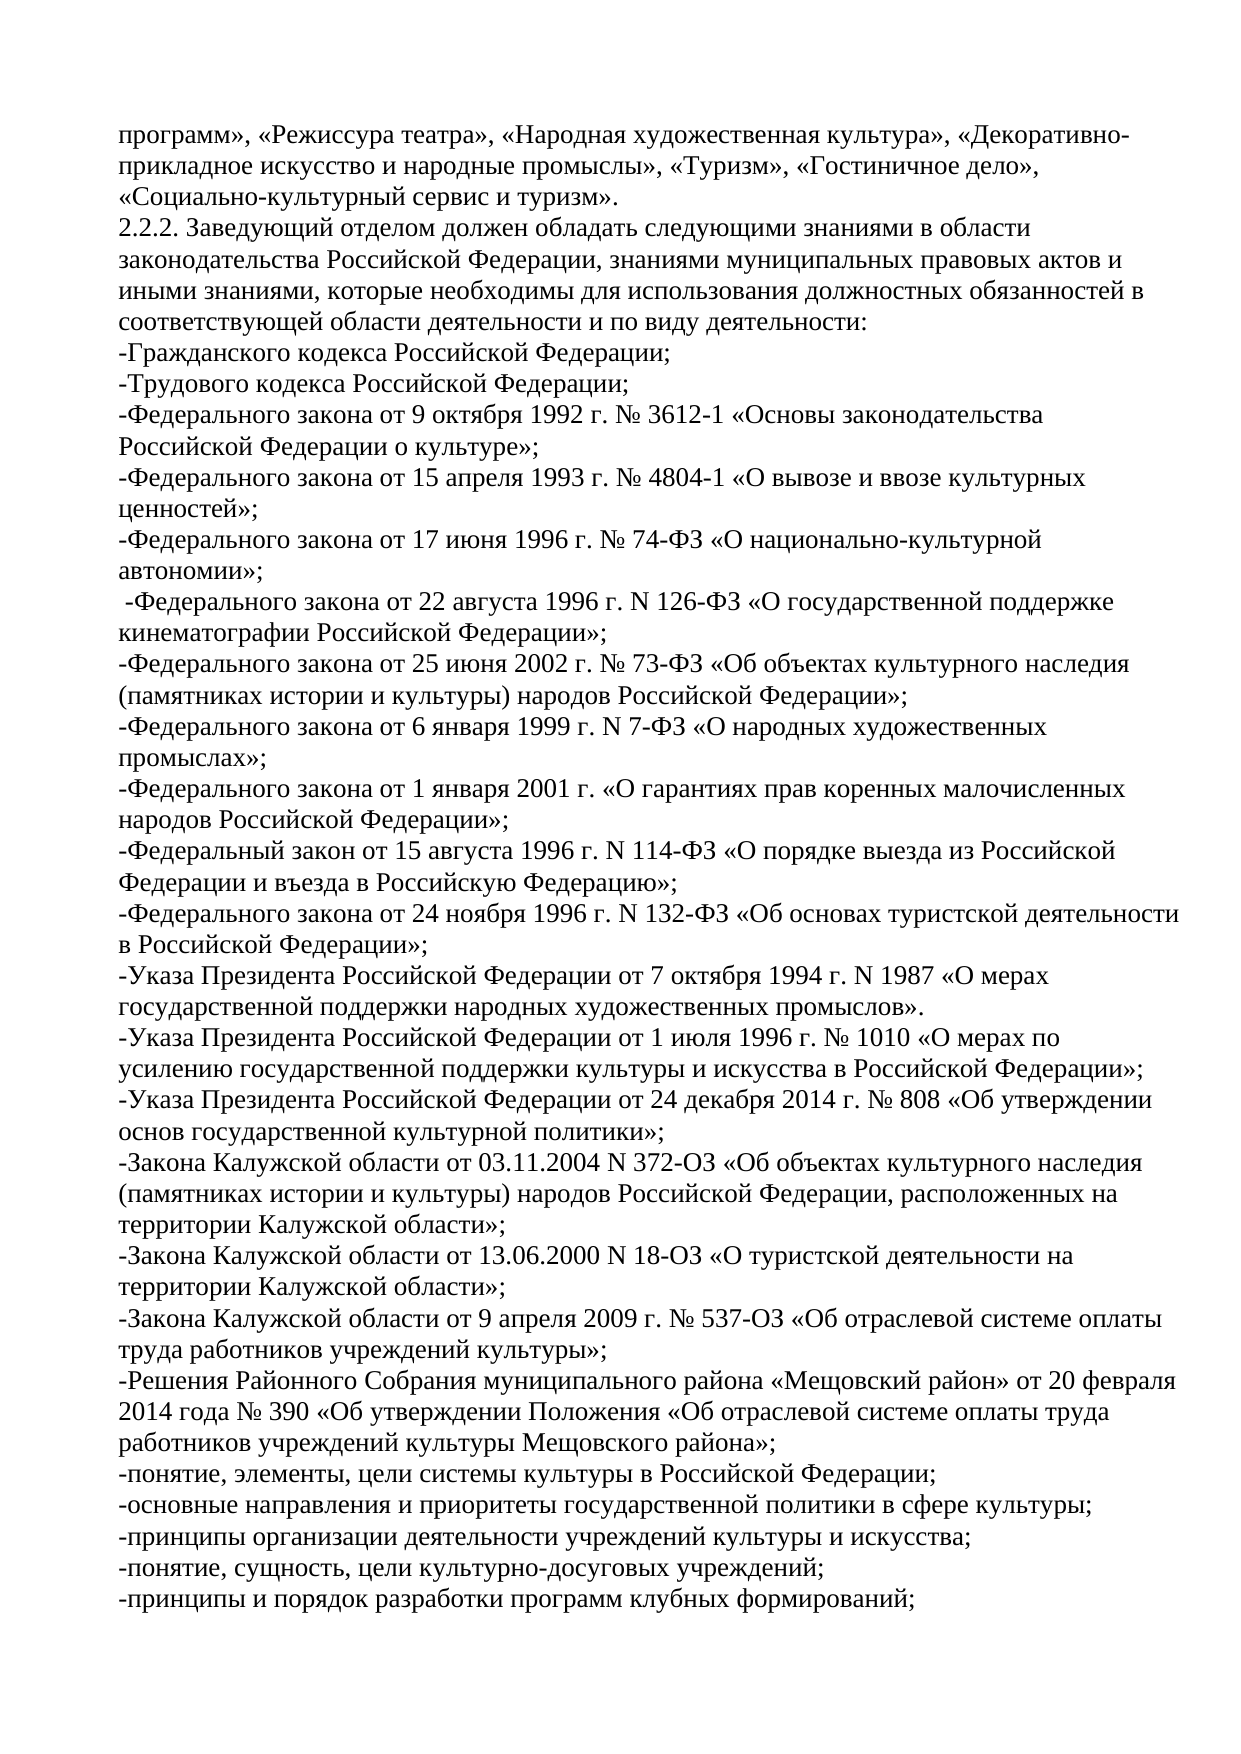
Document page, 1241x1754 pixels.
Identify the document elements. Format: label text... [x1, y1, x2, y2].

text -принципы организации деятельности учреждений культуры и искусства; [118, 1520, 1181, 1551]
text -Федерального закона от 22 августа 1996 г. N 126-ФЗ «О государственной поддержке кинематографии Российской Федерации»; [118, 585, 1181, 648]
text -понятие, элементы, цели системы культуры в Российской Федерации; [118, 1457, 1181, 1488]
text -Федерального закона от 17 июня 1996 г. № 74-ФЗ «О национально-культурной автономии»; [118, 523, 1181, 585]
text -принципы и порядок разработки программ клубных формирований; [118, 1582, 1181, 1613]
text -Трудового кодекса Российской Федерации; [118, 367, 1181, 398]
text -Закона Калужской области от 13.06.2000 N 18-ОЗ «О туристской деятельности на территории Калужской области»; [118, 1239, 1181, 1302]
text -основные направления и приоритеты государственной политики в сфере культуры; [118, 1488, 1181, 1520]
text 2.2.2. Заведующий отделом должен обладать следующими знаниями в области законодательства Российской Федерации, знаниями муниципальных правовых актов и иными знаниями, которые необходимы для использования должностных обязанностей в соответствующей области деятельности и по виду деятельности: [118, 212, 1181, 336]
text -Закона Калужской области от 9 апреля 2009 г. № 537-ОЗ «Об отраслевой системе оплаты труда работников учреждений культуры»; [118, 1302, 1181, 1364]
text -Указа Президента Российской Федерации от 7 октября 1994 г. N 1987 «О мерах государственной поддержки народных художественных промыслов». [118, 959, 1181, 1021]
text -Федерального закона от 24 ноября 1996 г. N 132-ФЗ «Об основах туристской деятельности в Российской Федерации»; [118, 897, 1181, 959]
text -Федеральный закон от 15 августа 1996 г. N 114-ФЗ «О порядке выезда из Российской Федерации и въезда в Российскую Федерацию»; [118, 834, 1181, 897]
text -Указа Президента Российской Федерации от 24 декабря 2014 г. № 808 «Об утверждении основ государственной культурной политики»; [118, 1084, 1181, 1146]
text -Гражданского кодекса Российской Федерации; [118, 336, 1181, 367]
text -Федерального закона от 25 июня 2002 г. № 73-ФЗ «Об объектах культурного наследия (памятниках истории и культуры) народов Российской Федерации»; [118, 648, 1181, 710]
text -Закона Калужской области от 03.11.2004 N 372-ОЗ «Об объектах культурного наследия (памятниках истории и культуры) народов Российской Федерации, расположенных на территории Калужской области»; [118, 1146, 1181, 1239]
text -Федерального закона от 15 апреля 1993 г. № 4804-1 «О вывозе и ввозе культурных ценностей»; [118, 461, 1181, 523]
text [118, 118, 1181, 212]
text -понятие, сущность, цели культурно-досуговых учреждений; [118, 1551, 1181, 1582]
text -Федерального закона от 9 октября 1992 г. № 3612-1 «Основы законодательства Российской Федерации о культуре»; [118, 398, 1181, 461]
text -Федерального закона от 6 января 1999 г. N 7-ФЗ «О народных художественных промыслах»; [118, 710, 1181, 772]
text -Федерального закона от 1 января 2001 г. «О гарантиях прав коренных малочисленных народов Российской Федерации»; [118, 772, 1181, 834]
text -Указа Президента Российской Федерации от 1 июля 1996 г. № 1010 «О мерах по усилению государственной поддержки культуры и искусства в Российской Федерации»; [118, 1021, 1181, 1084]
text -Решения Районного Собрания муниципального района «Мещовский район» от 20 февраля 2014 года № 390 «Об утверждении Положения «Об отраслевой системе оплаты труда работников учреждений культуры Мещовского района»; [118, 1364, 1181, 1457]
